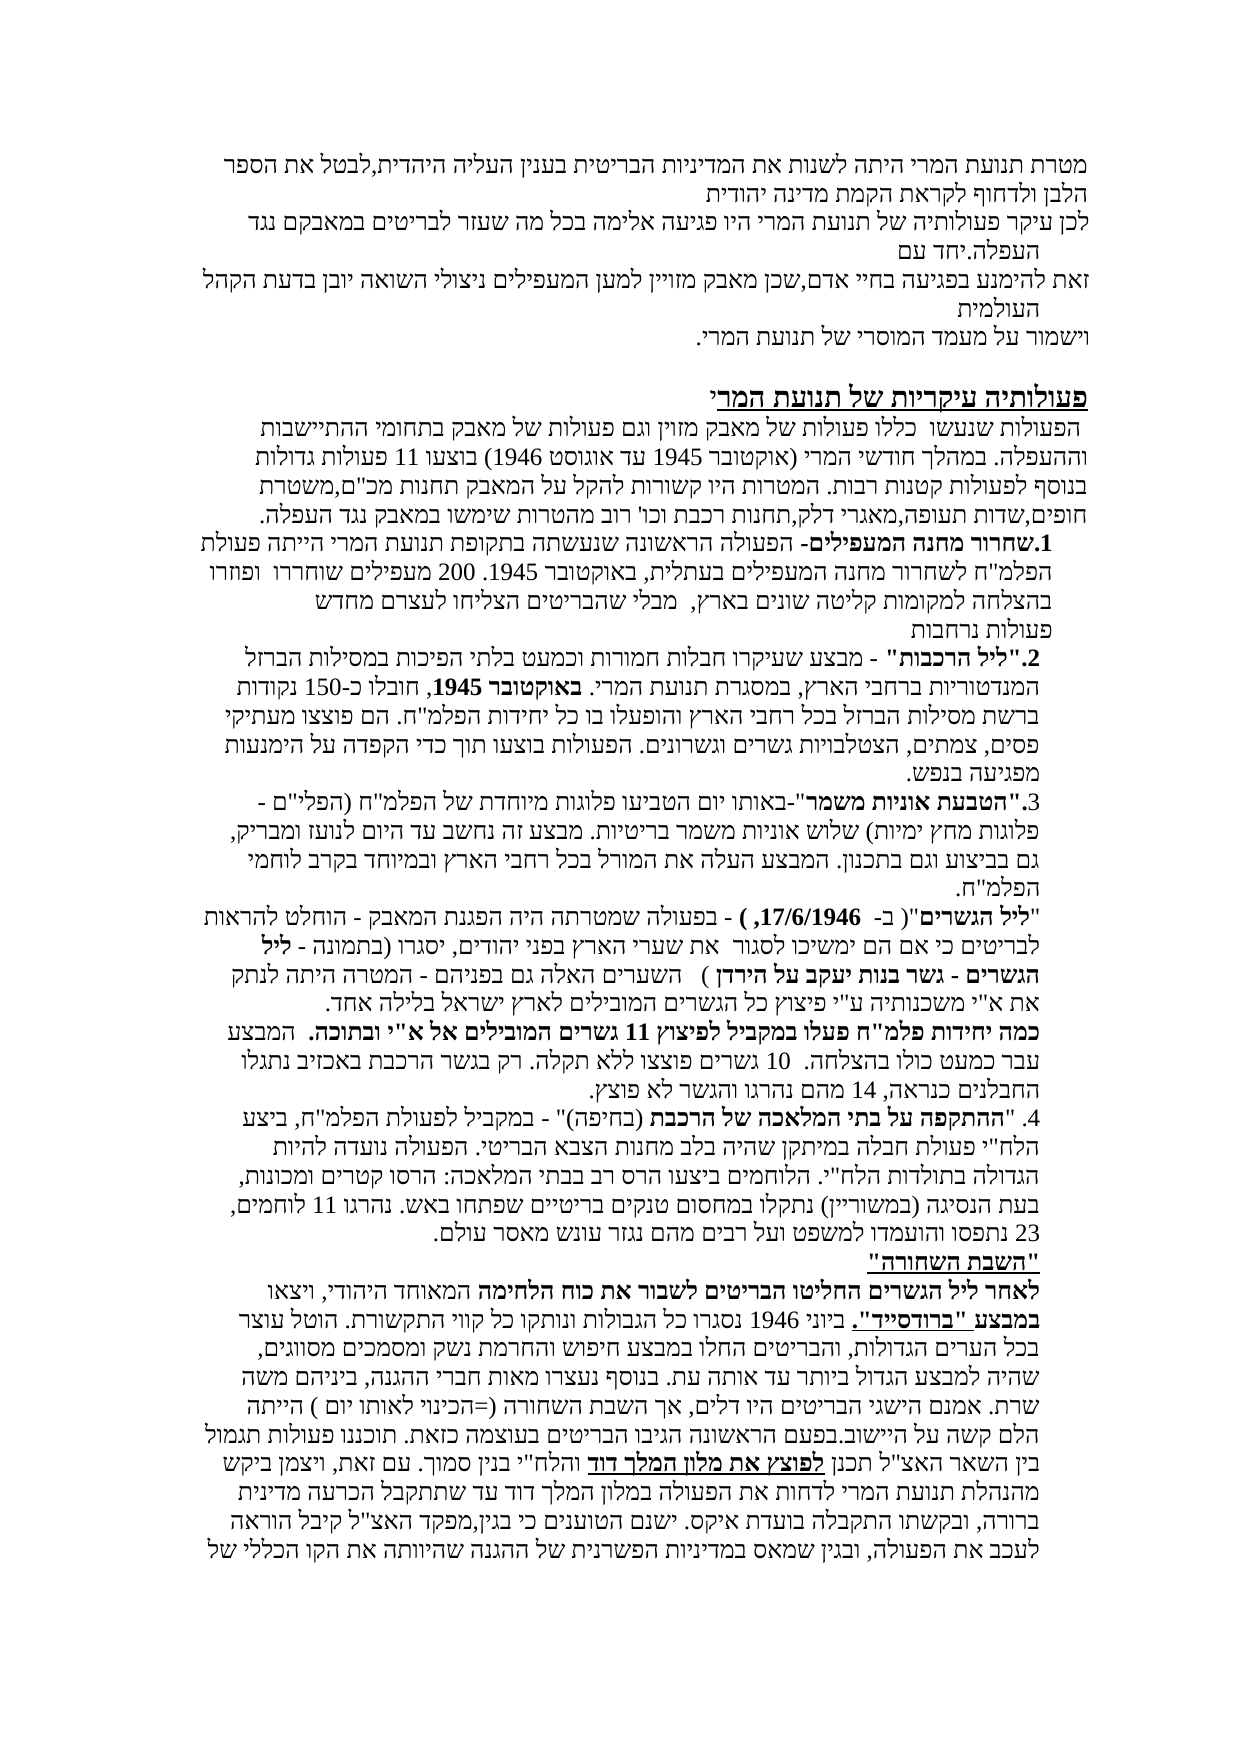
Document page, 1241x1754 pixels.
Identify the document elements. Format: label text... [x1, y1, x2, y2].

text זאת להימנע בפגיעה בחיי אדם,שכן מאבק מזויין למען המעפילים ניצולי השואה יובן בדעת הקהל העולמית [200, 265, 1090, 322]
text מטרת תנועת המרי היתה לשנות את המדיניות הבריטית בענין העליה היהדית,לבטל את הספר הלבן ולדחוף לקראת הקמת מדינה יהודית [200, 150, 1088, 207]
text 1.שחרור מחנה המעפילים- הפעולה הראשונה שנעשתה בתקופת תנועת המרי הייתה פעולת הפלמ"ח לשחרור מחנה המעפילים בעתלית, באוקטובר 1945. 200 מעפילים שוחררו ופוזרו בהצלחה למקומות קליטה שונים בארץ, מבלי שהבריטים הצליחו לעצרם מחדש [200, 528, 1053, 615]
text 2."ליל הרכבות" - מבצע שעיקרו חבלות חמורות וכמעט בלתי הפיכות במסילות הברזל המנדטוריות ברחבי הארץ, במסגרת תנועת המרי. באוקטובר 1945, חובלו כ-150 נקודות ברשת מסילות הברזל בכל רחבי הארץ והופעלו בו כל יחידות הפלמ"ח. הם פוצצו מעתיקי פסים, צמתים, הצטלבויות גשרים וגשרונים. הפעולות בוצעו תוך כדי הקפדה על הימנעות מפגיעה בנפש. [200, 643, 1040, 787]
subtitle פעולות נרחבות [200, 615, 1053, 643]
text "השבת השחורה" [200, 1247, 1040, 1276]
text לכן עיקר פעולותיה של תנועת המרי היו פגיעה אלימה בכל מה שעזר לבריטים במאבקם נגד העפלה.יחד עם [200, 207, 1090, 265]
text פעולותיה עיקריות של תנועת המרי [200, 380, 1088, 413]
text 3."הטבעת אוניות משמר"-באותו יום הטביעו פלוגות מיוחדת של הפלמ"ח (הפלי"ם - פלוגות מחץ ימיות) שלוש אוניות משמר בריטיות. מבצע זה נחשב עד היום לנועז ומבריק, גם בביצוע וגם בתכנון. המבצע העלה את המורל בכל רחבי הארץ ובמיוחד בקרב לוחמי הפלמ"ח. [200, 787, 1040, 902]
text "ליל הגשרים"( ב- 17/6/1946, ) - בפעולה שמטרתה היה הפגנת המאבק - הוחלט להראות לבריטים כי אם הם ימשיכו לסגור את שערי הארץ בפני יהודים, יסגרו (בתמונה - ליל הגשרים - גשר בנות יעקב על הירדן ) השערים האלה גם בפניהם - המטרה היתה לנתק את א"י משכנותיה ע"י פיצוץ כל הגשרים המובילים לארץ ישראל בלילה אחד. כמה יחידות פלמ"ח פעלו במקביל לפיצוץ 11 גשרים המובילים אל א"י ובתוכה. המבצע עבר כמעט כולו בהצלחה. 10 גשרים פוצצו ללא תקלה. רק בגשר הרכבת באכזיב נתגלו החבלנים כנראה, 14 מהם נהרגו והגשר לא פוצץ. [200, 902, 1040, 1103]
text וישמור על מעמד המוסרי של תנועת המרי. [200, 322, 1090, 351]
text 4. "ההתקפה על בתי המלאכה של הרכבת (בחיפה)" - במקביל לפעולת הפלמ"ח, ביצע הלח"י פעולת חבלה במיתקן שהיה בלב מחנות הצבא הבריטי. הפעולה נועדה להיות הגדולה בתולדות הלח"י. הלוחמים ביצעו הרס רב בבתי המלאכה: הרסו קטרים ומכונות, בעת הנסיגה (במשוריין) נתקלו במחסום טנקים בריטיים שפתחו באש. נהרגו 11 לוחמים, 23 נתפסו והועמדו למשפט ועל רבים מהם נגזר עונש מאסר עולם. [200, 1103, 1040, 1247]
text הפעולות שנעשו כללו פעולות של מאבק מזוין וגם פעולות של מאבק בתחומי ההתיישבות וההעפלה. במהלך חודשי המרי (אוקטובר 1945 עד אוגוסט 1946) בוצעו 11 פעולות גדולות בנוסף לפעולות קטנות רבות. המטרות היו קשורות להקל על המאבק תחנות מכ"ם,משטרת חופים,שדות תעופה,מאגרי דלק,תחנות רכבת וכו' רוב מהטרות שימשו במאבק נגד העפלה. [200, 413, 1088, 528]
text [200, 1276, 1040, 1563]
